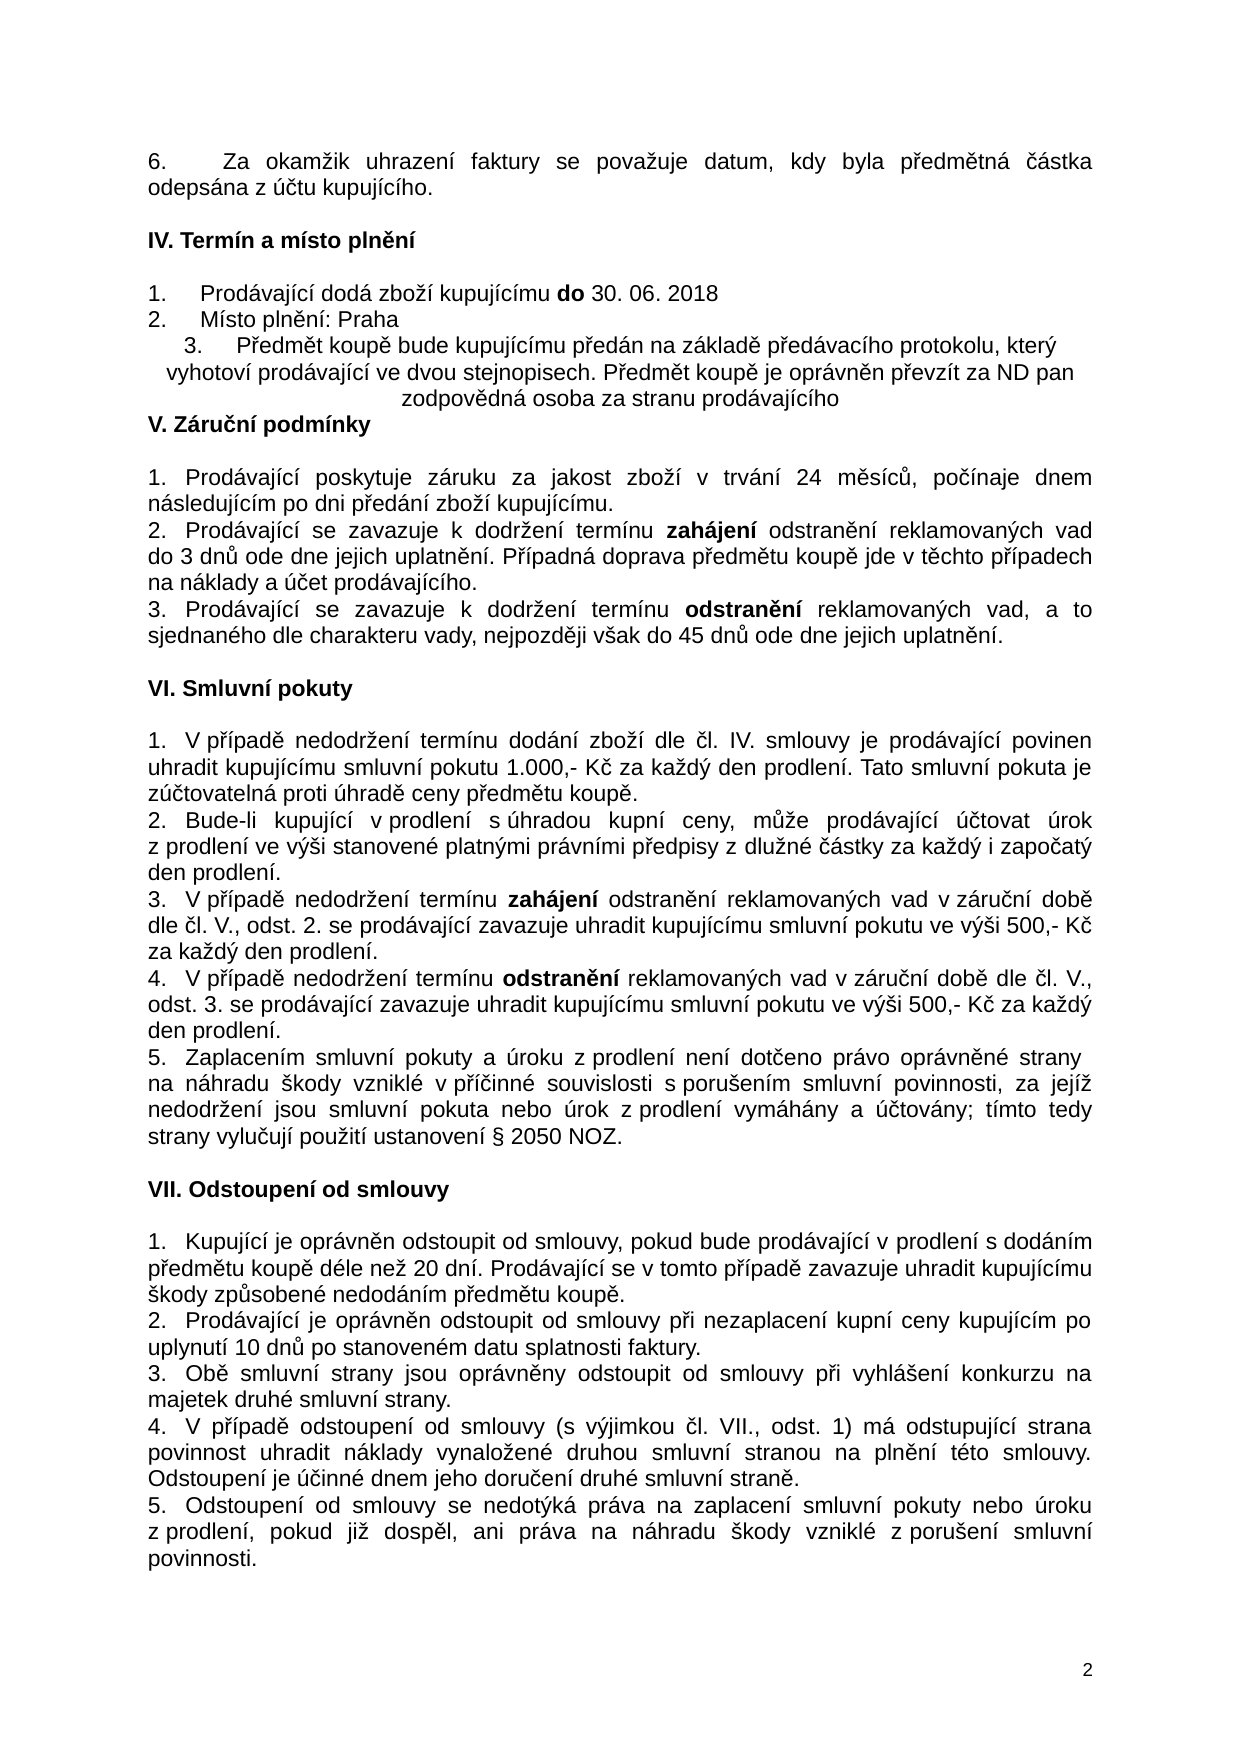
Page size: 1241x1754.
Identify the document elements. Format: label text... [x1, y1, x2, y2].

text IV. Termín a místo plnění [148, 227, 1092, 253]
list Obě smluvní strany jsou oprávněny odstoupit od smlouvy při vyhlášení konkurzu na majetek druhé smluvní strany. [148, 1360, 1092, 1413]
list Prodávající poskytuje záruku za jakost zboží v trvání 24 měsíců, počínaje dnem následujícím po dni předání zboží kupujícímu. [148, 464, 1092, 517]
list Za okamžik uhrazení faktury se považuje datum, kdy byla předmětná částka odepsána z účtu kupujícího. [148, 148, 1092, 200]
list Odstoupení od smlouvy se nedotýká práva na zaplacení smluvní pokuty nebo úroku z prodlení, pokud již dospěl, ani práva na náhradu škody vzniklé z porušení smluvní povinnosti. [148, 1492, 1092, 1571]
list Kupující je oprávněn odstoupit od smlouvy, pokud bude prodávající v prodlení s dodáním předmětu koupě déle než 20 dní. Prodávající se v tomto případě zavazuje uhradit kupujícímu škody způsobené nedodáním předmětu koupě. [148, 1228, 1092, 1307]
text V. Záruční podmínky [148, 411, 1092, 438]
list Prodávající se zavazuje k dodržení termínu zahájení odstranění reklamovaných vad do 3 dnů ode dne jejich uplatnění. Případná doprava předmětu koupě jde v těchto případech na náklady a účet prodávajícího. [148, 517, 1092, 596]
list Zaplacením smluvní pokuty a úroku z prodlení není dotčeno právo oprávněné strany na náhradu škody vzniklé v příčinné souvislosti s porušením smluvní povinnosti, za jejíž nedodržení jsou smluvní pokuta nebo úrok z prodlení vymáhány a účtovány; tímto tedy strany vylučují použití ustanovení § 2050 NOZ. [148, 1044, 1092, 1149]
text VII. Odstoupení od smlouvy [148, 1176, 1092, 1202]
list V případě nedodržení termínu zahájení odstranění reklamovaných vad v záruční době dle čl. V., odst. 2. se prodávající zavazuje uhradit kupujícímu smluvní pokutu ve výši 500,- Kč za každý den prodlení. [148, 886, 1092, 965]
list Bude-li kupující v prodlení s úhradou kupní ceny, může prodávající účtovat úrok z prodlení ve výši stanovené platnými právními předpisy z dlužné částky za každý i započatý den prodlení. [148, 807, 1092, 886]
list Prodávající se zavazuje k dodržení termínu odstranění reklamovaných vad, a to sjednaného dle charakteru vady, nejpozději však do 45 dnů ode dne jejich uplatnění. [148, 596, 1092, 648]
text VI. Smluvní pokuty [148, 675, 1092, 701]
list V případě nedodržení termínu dodání zboží dle čl. IV. smlouvy je prodávající povinen uhradit kupujícímu smluvní pokutu 1.000,- Kč za každý den prodlení. Tato smluvní pokuta je zúčtovatelná proti úhradě ceny předmětu koupě. [148, 727, 1092, 807]
list V případě odstoupení od smlouvy (s výjimkou čl. VII., odst. 1) má odstupující strana povinnost uhradit náklady vynaložené druhou smluvní stranou na plnění této smlouvy. Odstoupení je účinné dnem jeho doručení druhé smluvní straně. [148, 1413, 1092, 1492]
list Prodávající dodá zboží kupujícímu do 30. 06. 2018 [148, 279, 1092, 306]
list V případě nedodržení termínu odstranění reklamovaných vad v záruční době dle čl. V., odst. 3. se prodávající zavazuje uhradit kupujícímu smluvní pokutu ve výši 500,- Kč za každý den prodlení. [148, 965, 1092, 1044]
list Místo plnění: Praha [148, 306, 1092, 332]
list Předmět koupě bude kupujícímu předán na základě předávacího protokolu, který vyhotoví prodávající ve dvou stejnopisech. Předmět koupě je oprávněn převzít za ND pan zodpovědná osoba za stranu prodávajícího [148, 332, 1092, 411]
list Prodávající je oprávněn odstoupit od smlouvy při nezaplacení kupní ceny kupujícím po uplynutí 10 dnů po stanoveném datu splatnosti faktury. [148, 1307, 1092, 1360]
